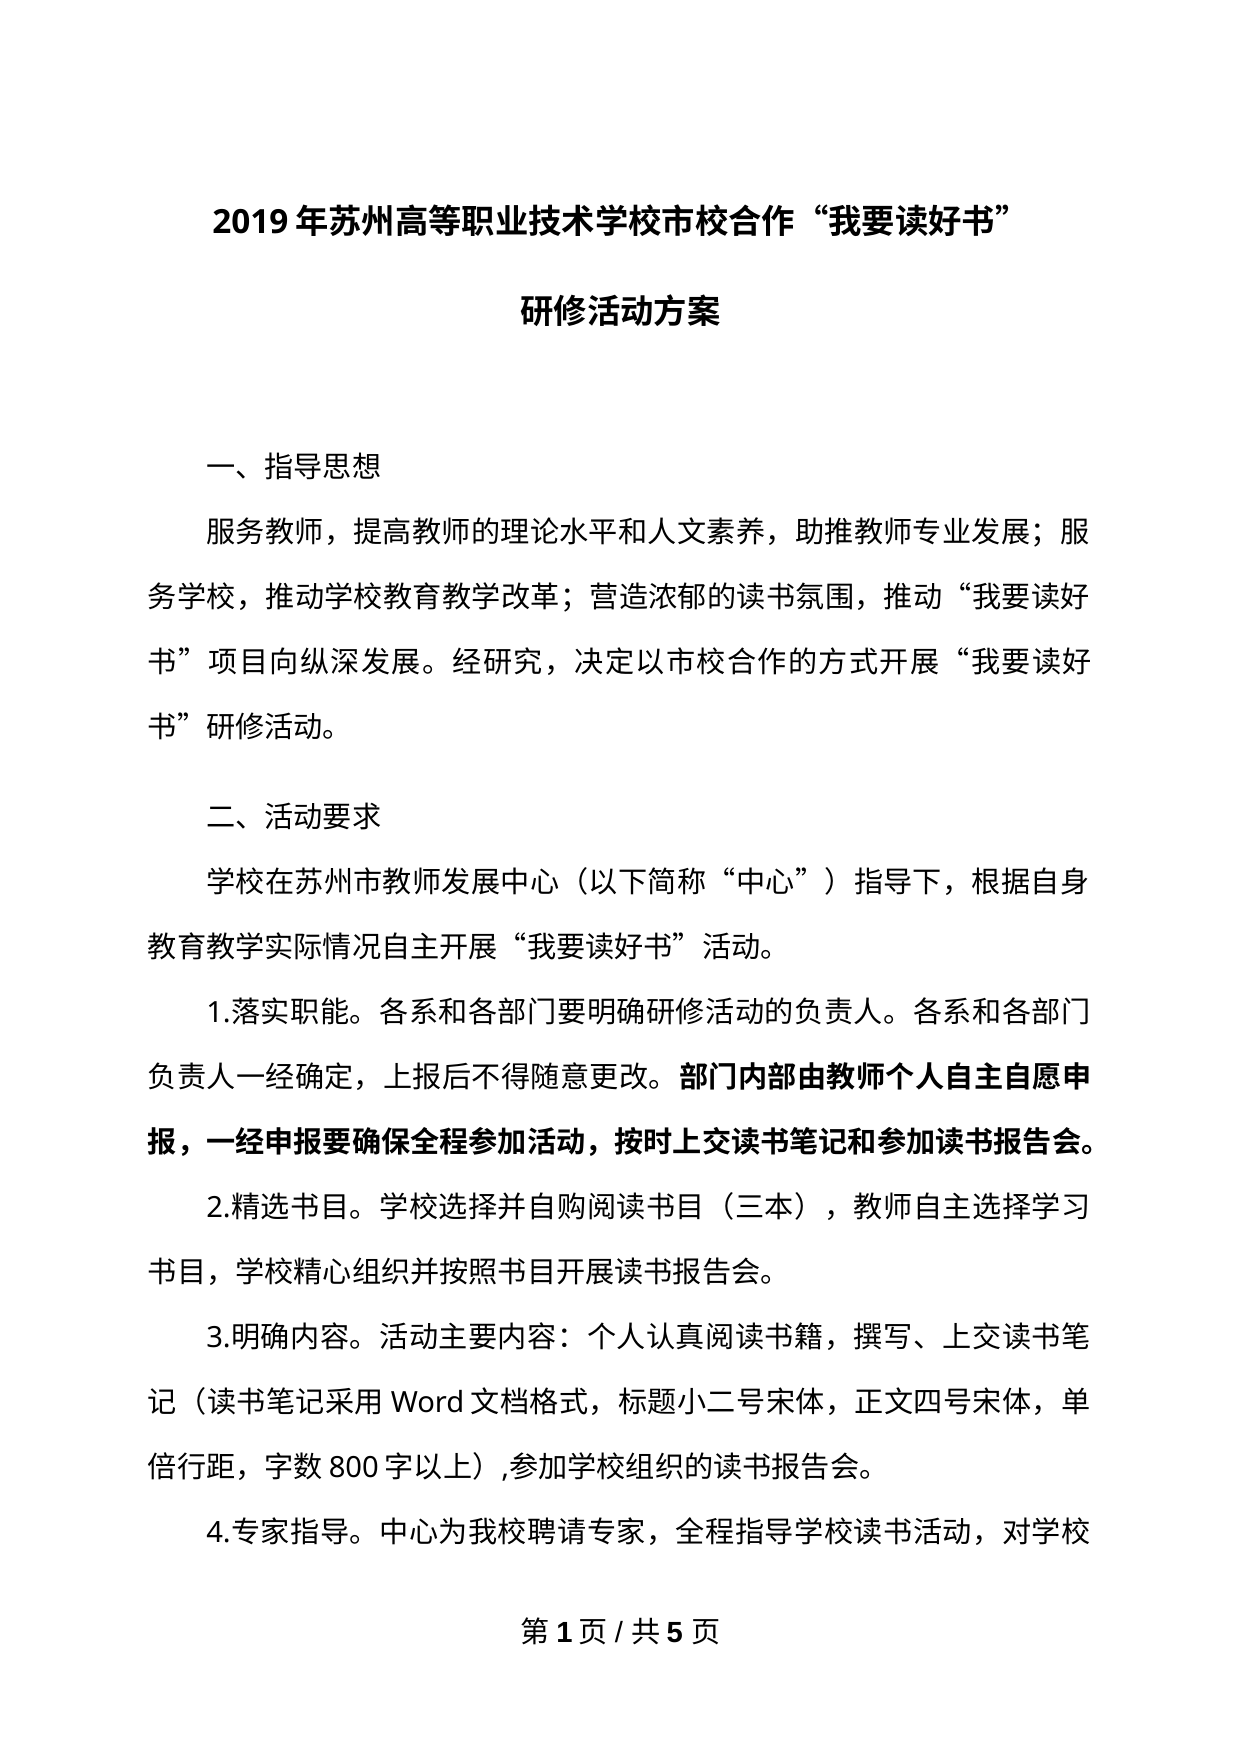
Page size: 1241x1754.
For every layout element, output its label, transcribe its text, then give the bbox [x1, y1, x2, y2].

text 研修活动方案 [148, 277, 1092, 342]
text 一、指导思想 [148, 432, 1092, 497]
text 3.明确内容。活动主要内容：个人认真阅读书籍，撰写、上交读书笔记（读书笔记采用Word文档格式，标题小二号宋体，正文四号宋体，单倍行距，字数800字以上）,参加学校组织的读书报告会。 [148, 1302, 1092, 1497]
text 1.落实职能。各系和各部门要明确研修活动的负责人。各系和各部门负责人一经确定，上报后不得随意更改。部门内部由教师个人自主自愿申报，一经申报要确保全程参加活动，按时上交读书笔记和参加读书报告会。 [148, 977, 1092, 1172]
text 学校在苏州市教师发展中心（以下简称“中心”）指导下，根据自身教育教学实际情况自主开展“我要读好书”活动。 [148, 847, 1092, 977]
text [148, 1497, 1092, 1562]
text 二、活动要求 [148, 782, 1092, 847]
text 服务教师，提高教师的理论水平和人文素养，助推教师专业发展；服务学校，推动学校教育教学改革；营造浓郁的读书氛围，推动“我要读好书”项目向纵深发展。经研究，决定以市校合作的方式开展“我要读好书”研修活动。 [148, 497, 1092, 757]
text 2.精选书目。学校选择并自购阅读书目（三本），教师自主选择学习书目，学校精心组织并按照书目开展读书报告会。 [148, 1172, 1092, 1302]
text 2019年苏州高等职业技术学校市校合作“我要读好书” [148, 187, 1092, 252]
